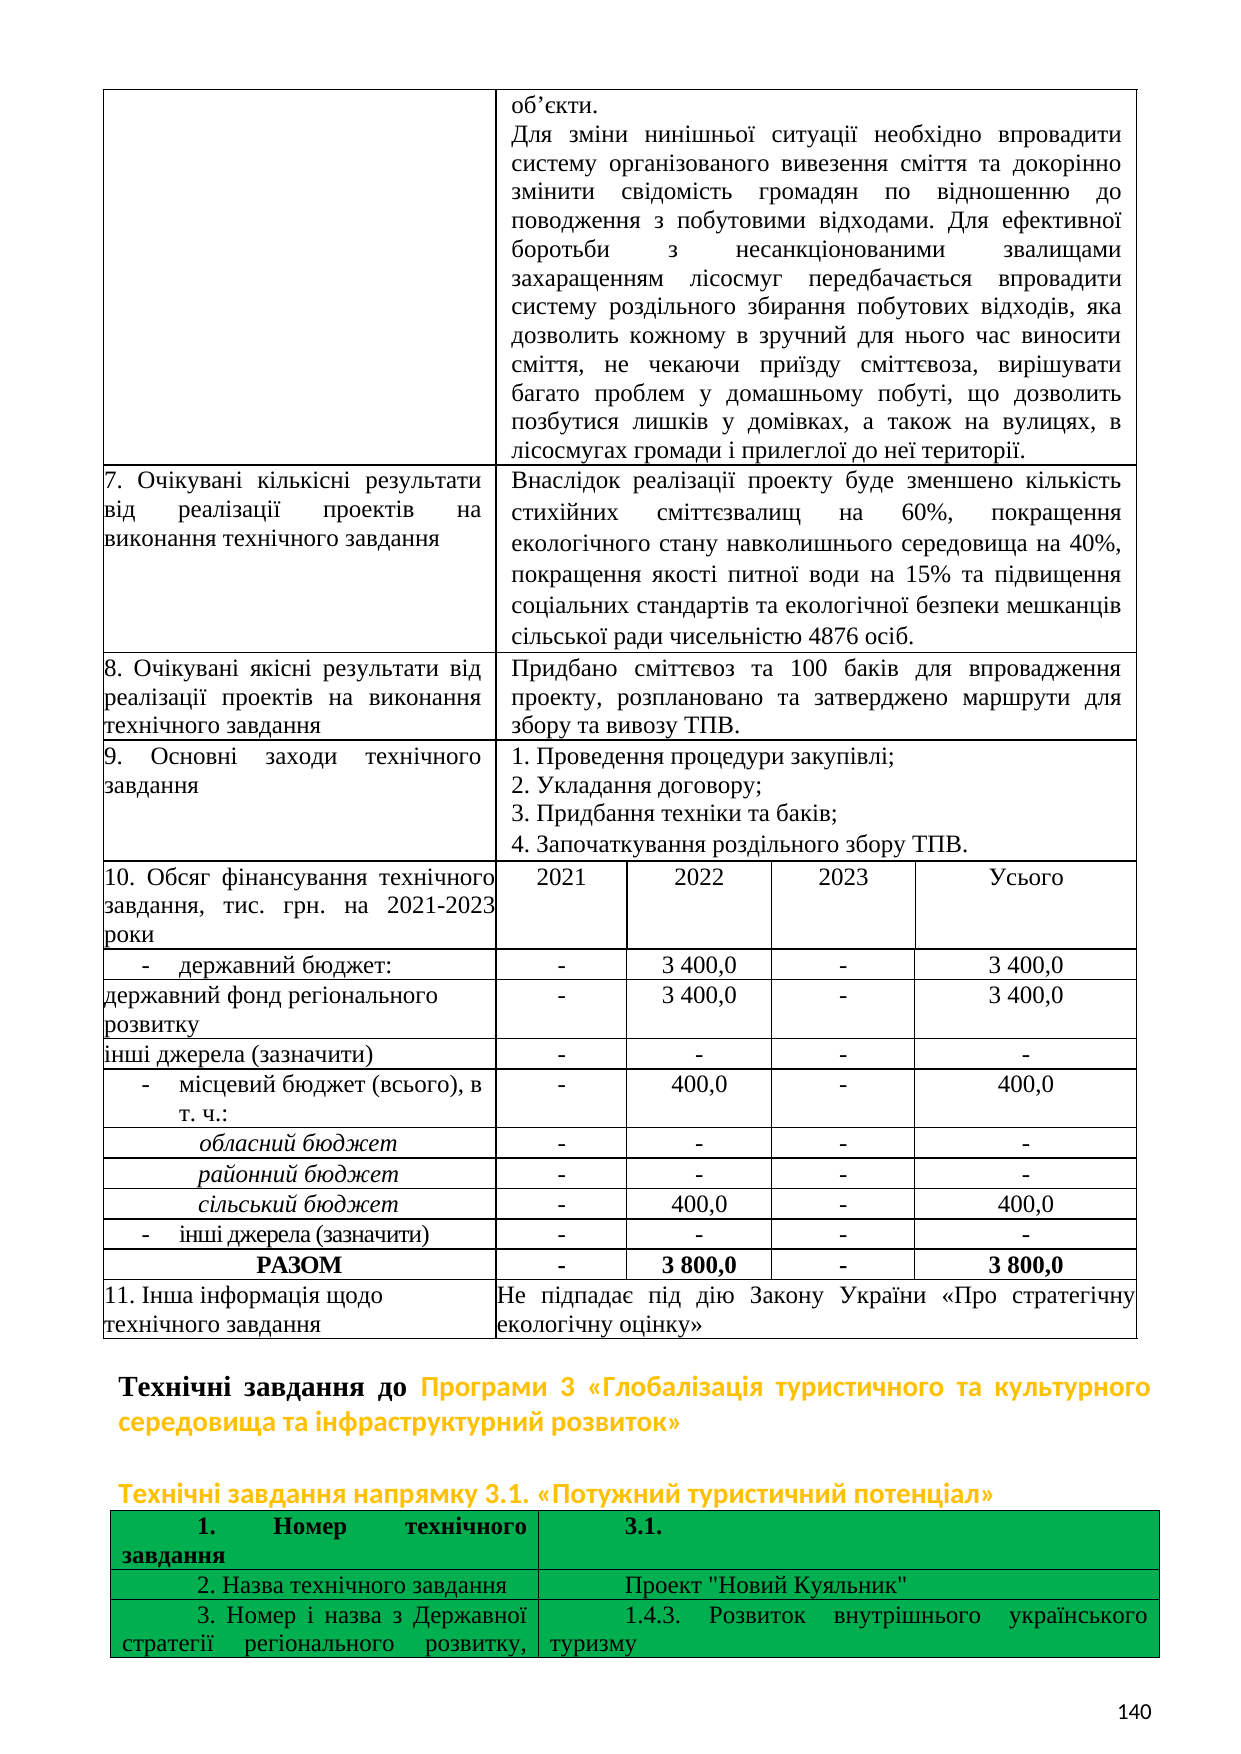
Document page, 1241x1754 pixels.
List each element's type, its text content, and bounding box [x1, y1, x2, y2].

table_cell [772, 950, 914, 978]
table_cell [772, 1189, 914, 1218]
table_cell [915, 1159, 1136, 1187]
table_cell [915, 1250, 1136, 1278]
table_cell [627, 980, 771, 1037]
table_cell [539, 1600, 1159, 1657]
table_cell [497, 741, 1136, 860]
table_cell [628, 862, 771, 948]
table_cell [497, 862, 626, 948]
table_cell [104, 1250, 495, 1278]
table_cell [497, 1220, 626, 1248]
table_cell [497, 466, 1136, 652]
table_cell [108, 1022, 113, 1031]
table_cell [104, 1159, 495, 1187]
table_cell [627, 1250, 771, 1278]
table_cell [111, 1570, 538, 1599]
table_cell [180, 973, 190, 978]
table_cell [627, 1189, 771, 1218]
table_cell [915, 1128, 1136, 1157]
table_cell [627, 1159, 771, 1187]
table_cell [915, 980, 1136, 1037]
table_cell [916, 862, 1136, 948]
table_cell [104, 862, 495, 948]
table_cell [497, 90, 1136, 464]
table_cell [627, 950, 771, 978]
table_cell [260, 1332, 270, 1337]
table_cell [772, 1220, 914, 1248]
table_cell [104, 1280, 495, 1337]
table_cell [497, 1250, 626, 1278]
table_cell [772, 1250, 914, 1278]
text Технічні завдання до Програми 3 «Глобалізація туристичного та культурного середовища та інфраструктурний розвиток» [118, 1368, 1152, 1439]
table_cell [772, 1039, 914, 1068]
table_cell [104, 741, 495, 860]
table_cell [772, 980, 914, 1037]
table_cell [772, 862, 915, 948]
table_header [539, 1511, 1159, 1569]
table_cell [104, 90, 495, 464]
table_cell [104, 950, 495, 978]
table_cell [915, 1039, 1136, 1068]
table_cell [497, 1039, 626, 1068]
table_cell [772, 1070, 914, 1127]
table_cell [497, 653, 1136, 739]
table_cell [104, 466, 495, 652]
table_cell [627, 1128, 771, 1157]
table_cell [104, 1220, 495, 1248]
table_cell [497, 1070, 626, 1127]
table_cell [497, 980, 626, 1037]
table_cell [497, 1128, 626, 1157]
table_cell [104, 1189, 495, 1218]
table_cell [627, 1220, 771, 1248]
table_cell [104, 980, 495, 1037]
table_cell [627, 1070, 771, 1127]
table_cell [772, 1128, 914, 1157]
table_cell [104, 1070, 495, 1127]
text Технічні завдання напрямку 3.1. «Потужний туристичний потенціал» [118, 1475, 1152, 1510]
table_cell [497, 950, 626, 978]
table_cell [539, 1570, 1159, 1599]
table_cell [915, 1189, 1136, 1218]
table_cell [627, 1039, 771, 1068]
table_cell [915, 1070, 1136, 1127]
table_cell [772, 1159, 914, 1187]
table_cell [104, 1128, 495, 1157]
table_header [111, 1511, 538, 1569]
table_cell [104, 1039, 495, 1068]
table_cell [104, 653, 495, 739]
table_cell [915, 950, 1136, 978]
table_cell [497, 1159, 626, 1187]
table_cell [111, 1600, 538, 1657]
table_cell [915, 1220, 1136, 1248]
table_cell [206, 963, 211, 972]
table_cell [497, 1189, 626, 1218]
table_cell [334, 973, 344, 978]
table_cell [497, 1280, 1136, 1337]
